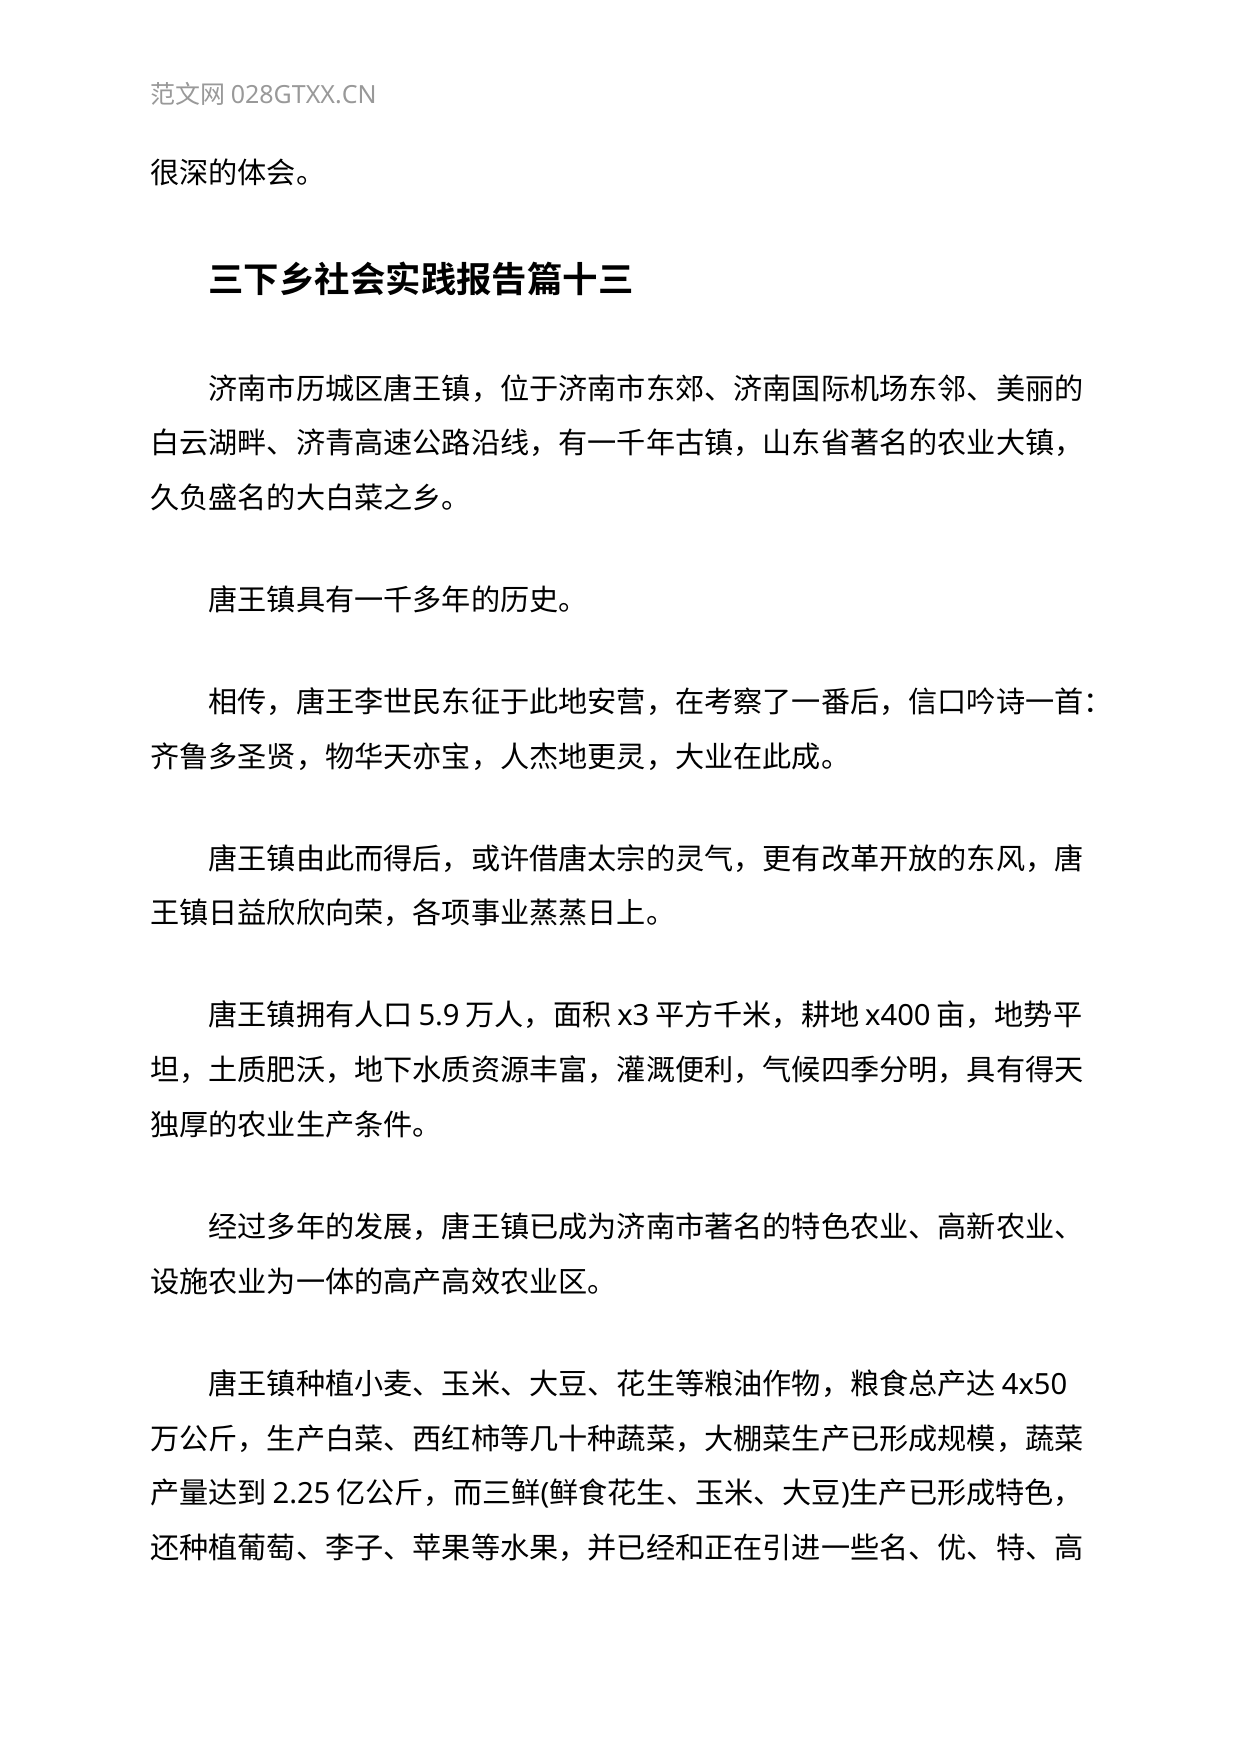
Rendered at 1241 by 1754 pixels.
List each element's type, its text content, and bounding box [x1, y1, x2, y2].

text 相传，唐王李世民东征于此地安营，在考察了一番后，信口吟诗一首：齐鲁多圣贤，物华天亦宝，人杰地更灵，大业在此成。 [150, 678, 1090, 776]
text 唐王镇拥有人口5.9万人，面积x3平方千米，耕地x400亩，地势平坦，土质肥沃，地下水质资源丰富，灌溉便利，气候四季分明，具有得天独厚的农业生产条件。 [150, 992, 1090, 1144]
text 唐王镇由此而得后，或许借唐太宗的灵气，更有改革开放的东风，唐王镇日益欣欣向荣，各项事业蒸蒸日上。 [150, 835, 1090, 932]
text 三下乡社会实践报告篇十三 [150, 252, 1090, 303]
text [150, 150, 1090, 192]
text 经过多年的发展，唐王镇已成为济南市著名的特色农业、高新农业、设施农业为一体的高产高效农业区。 [150, 1203, 1090, 1301]
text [150, 1360, 1090, 1567]
text 唐王镇具有一千多年的历史。 [150, 577, 1090, 619]
text 济南市历城区唐王镇，位于济南市东郊、济南国际机场东邻、美丽的白云湖畔、济青高速公路沿线，有一千年古镇，山东省著名的农业大镇，久负盛名的大白菜之乡。 [150, 365, 1090, 517]
